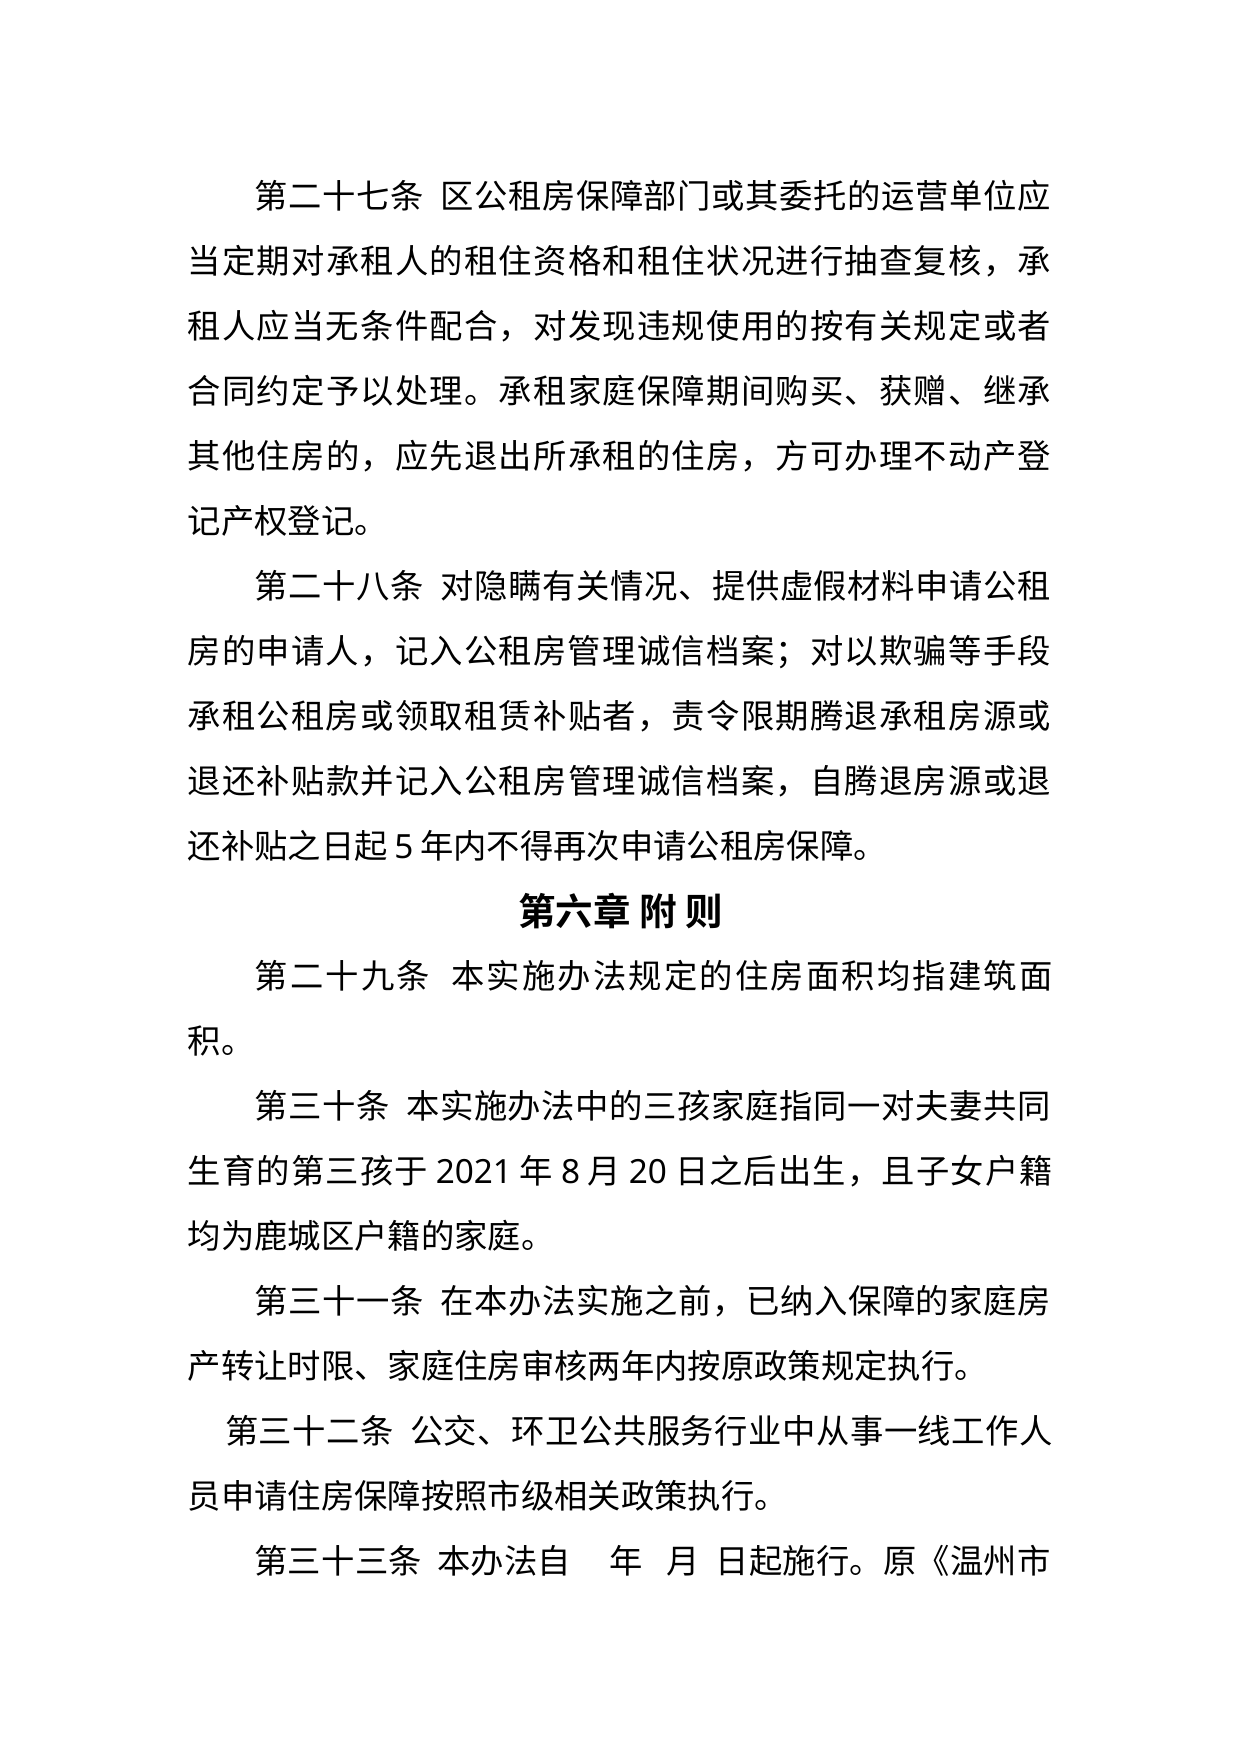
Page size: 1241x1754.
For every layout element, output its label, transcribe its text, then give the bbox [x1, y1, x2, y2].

text 第三十二条 公交、环卫公共服务行业中从事一线工作人员申请住房保障按照市级相关政策执行。 [187, 1397, 1053, 1527]
list 附 则 [187, 877, 1053, 942]
list 第三十条 本实施办法中的三孩家庭指同一对夫妻共同生育的第三孩于2021年8月20日之后出生，且子女户籍均为鹿城区户籍的家庭。 [187, 1072, 1053, 1267]
list 第二十八条 对隐瞒有关情况、提供虚假材料申请公租房的申请人，记入公租房管理诚信档案；对以欺骗等手段承租公租房或领取租赁补贴者，责令限期腾退承租房源或退还补贴款并记入公租房管理诚信档案，自腾退房源或退还补贴之日起5年内不得再次申请公租房保障。 [187, 552, 1053, 877]
list 第二十七条 区公租房保障部门或其委托的运营单位应当定期对承租人的租住资格和租住状况进行抽查复核，承租人应当无条件配合，对发现违规使用的按有关规定或者合同约定予以处理。承租家庭保障期间购买、获赠、继承其他住房的，应先退出所承租的住房，方可办理不动产登记产权登记。 [187, 162, 1053, 552]
list 第三十一条 在本办法实施之前，已纳入保障的家庭房产转让时限、家庭住房审核两年内按原政策规定执行。 [187, 1267, 1053, 1397]
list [187, 1527, 1053, 1592]
list 第二十九条 本实施办法规定的住房面积均指建筑面积。 [187, 942, 1053, 1072]
